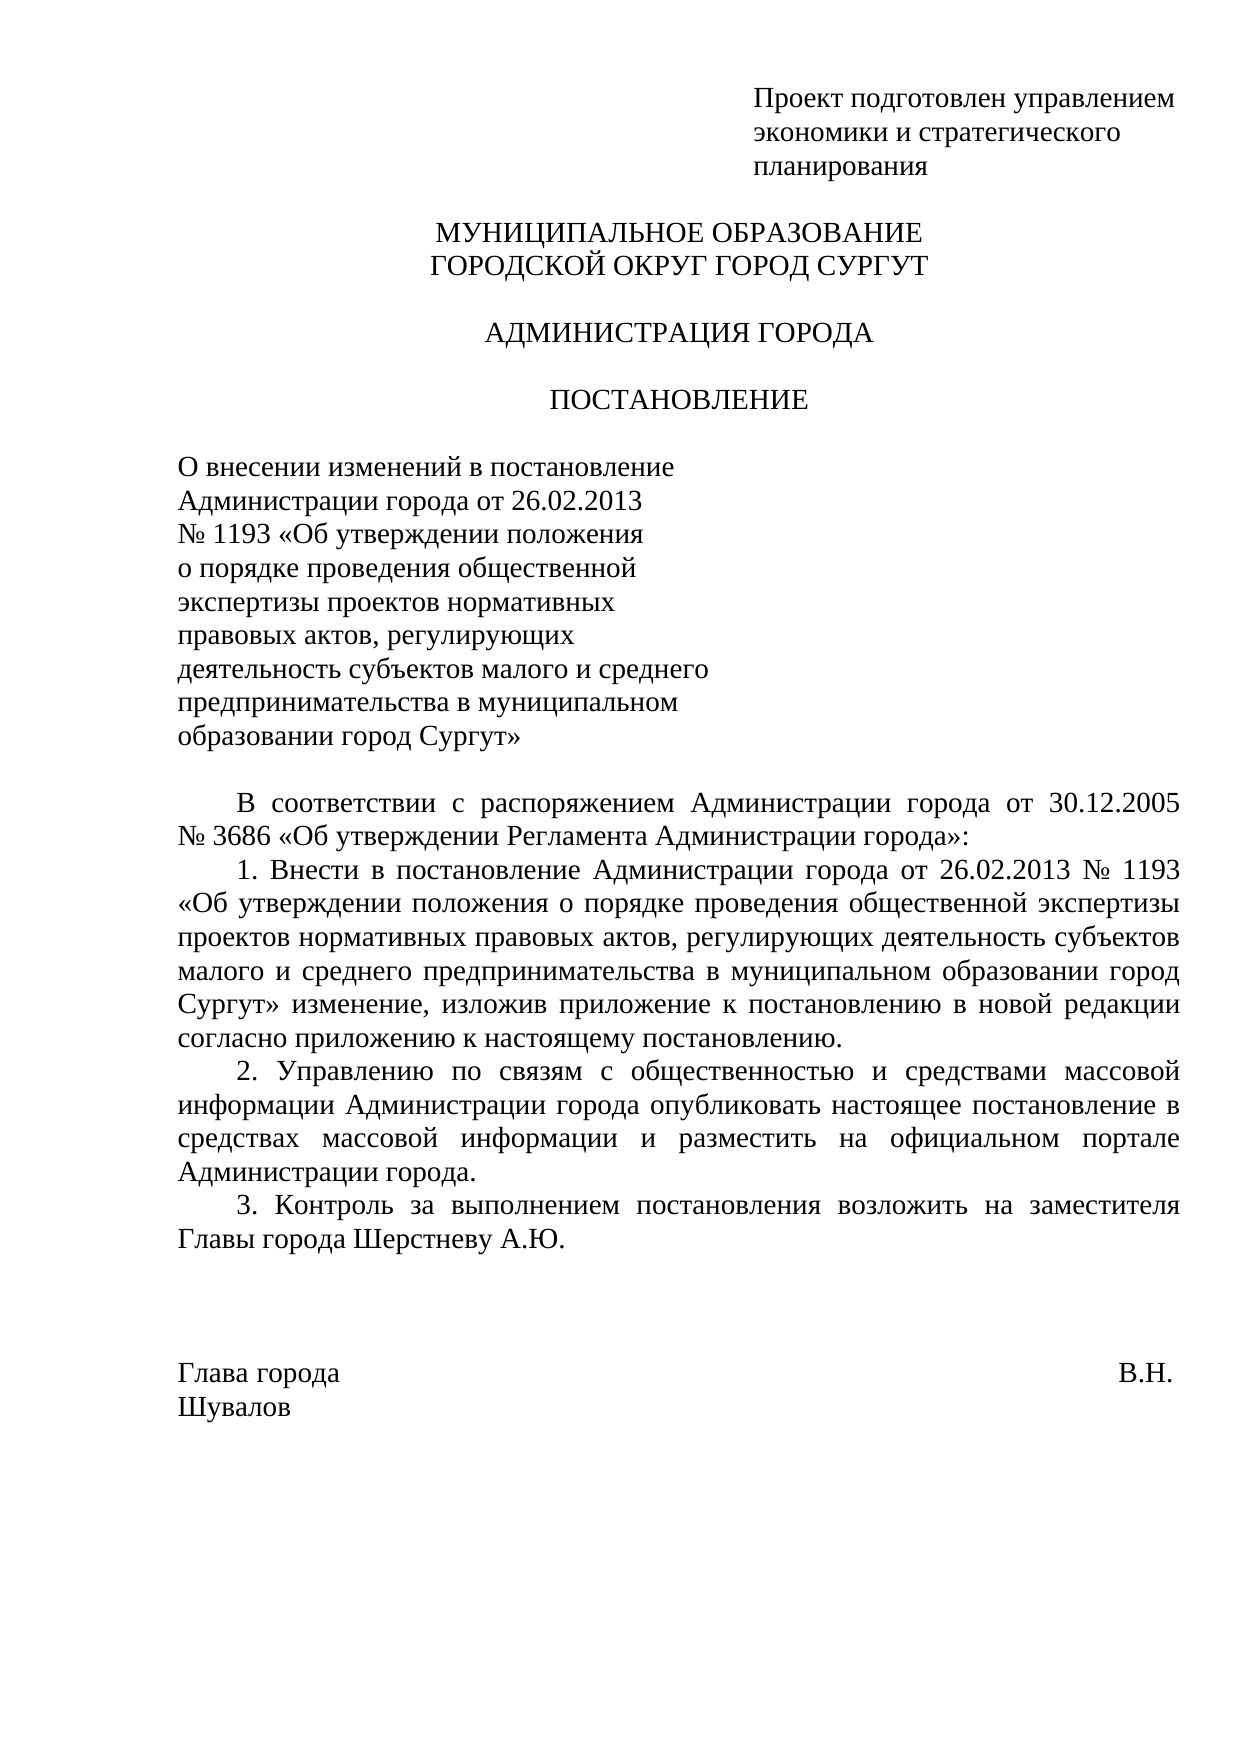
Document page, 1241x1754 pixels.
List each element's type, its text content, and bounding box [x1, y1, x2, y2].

text 2. Управлению по связям с общественностью и средствами массовой информации Администрации города опубликовать настоящее постановление в средствах массовой информации и разместить на официальном портале Администрации города. [177, 1053, 1181, 1187]
text № 1193 «Об утверждении положения [177, 517, 723, 550]
text О внесении изменений в постановление Администрации города от 26.02.2013 [177, 449, 723, 517]
text о порядке проведения общественной [177, 550, 723, 584]
text экспертизы проектов нормативных [177, 584, 723, 617]
text АДМИНИСТРАЦИЯ ГОРОДА [177, 315, 1181, 349]
text планирования [753, 148, 1181, 181]
text 3. Контроль за выполнением постановления возложить на заместителя Главы города Шерстневу А.Ю. [177, 1187, 1181, 1254]
text правовых актов, регулирующих [177, 617, 723, 651]
text Глава города В.Н. Шувалов [177, 1355, 1181, 1422]
text 1. Внести в постановление Администрации города от 26.02.2013 № 1193 «Об утверждении положения о порядке проведения общественной экспертизы проектов нормативных правовых актов, регулирующих деятельность субъектов малого и среднего предпринимательства в муниципальном образовании город Сургут» изменение, изложив приложение к постановлению в новой редакции согласно приложению к настоящему постановлению. [177, 852, 1181, 1053]
text В соответствии с распоряжением Администрации города от 30.12.2005 № 3686 «Об утверждении Регламента Администрации города»: [177, 785, 1181, 852]
text ГОРОДСКОЙ ОКРУГ ГОРОД СУРГУТ [177, 248, 1181, 282]
text деятельность субъектов малого и среднего предпринимательства в муниципальном образовании город Сургут» [177, 651, 723, 751]
text ПОСТАНОВЛЕНИЕ [177, 382, 1181, 416]
text Проект подготовлен управлением экономики и стратегического [753, 81, 1181, 148]
text МУНИЦИПАЛЬНОЕ ОБРАЗОВАНИЕ [177, 215, 1181, 248]
